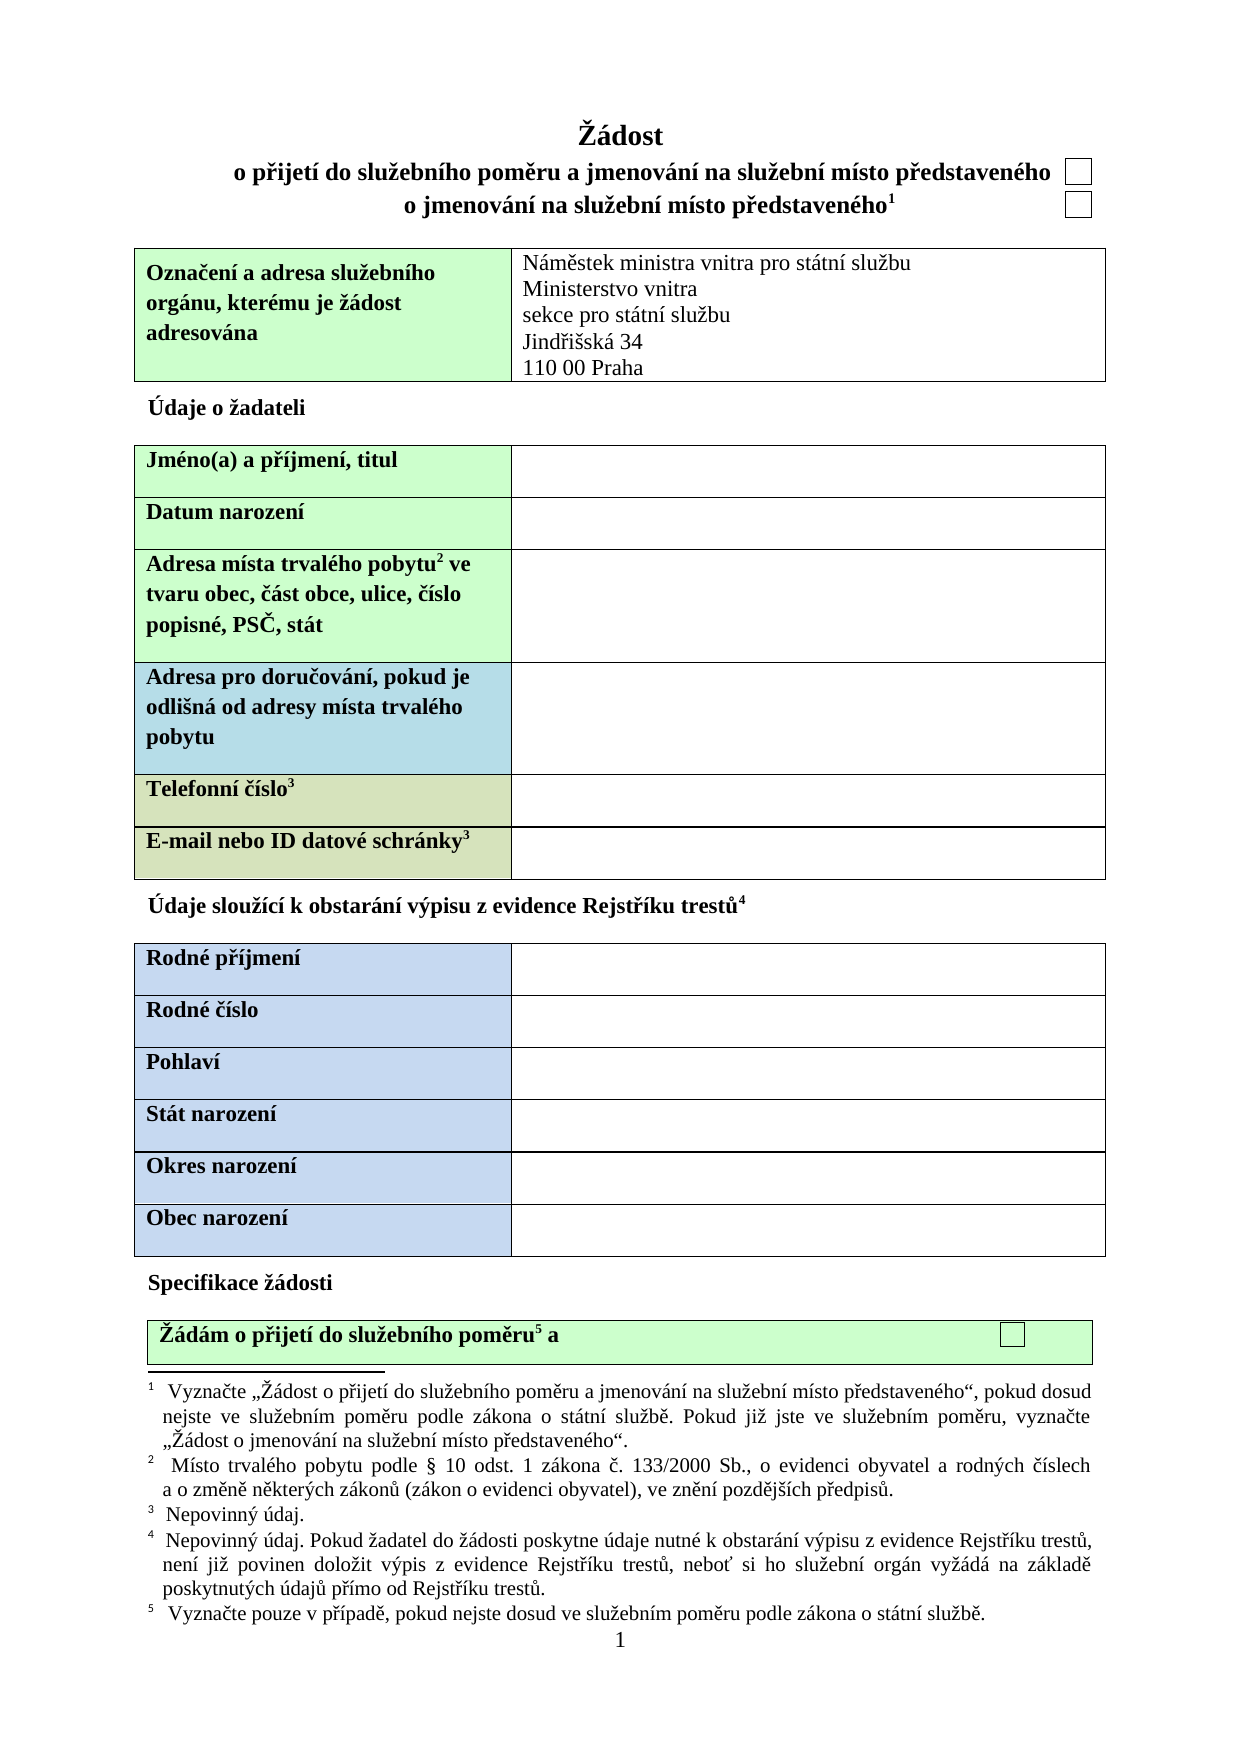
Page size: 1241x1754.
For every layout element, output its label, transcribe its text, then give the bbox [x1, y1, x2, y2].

table_header Rodné příjmení [135, 944, 511, 995]
table_cell [512, 663, 1105, 774]
table_cell Adresa místa trvalého pobytu ve tvaru obec, část obce, ulice, číslo popisné, PSČ, stát [135, 550, 511, 662]
table_cell Pohlaví [135, 1048, 511, 1099]
table_cell Okres narození [135, 1153, 511, 1203]
table_cell Telefonní číslo [135, 775, 511, 826]
table_cell [512, 1048, 1105, 1099]
table_cell Rodné číslo [135, 996, 511, 1047]
table_cell [512, 550, 1105, 662]
table_cell Obec narození [135, 1205, 511, 1256]
table_header [512, 944, 1105, 995]
text Údaje sloužící k obstarání výpisu z evidence Rejstříku trestů [148, 892, 1092, 918]
table_cell [512, 828, 1105, 878]
text Žádost [148, 118, 1092, 152]
table_cell Datum narození [135, 498, 511, 549]
table_cell Adresa pro doručování, pokud je odlišná od adresy místa trvalého pobytu [135, 663, 511, 774]
table_header Jméno(a) a příjmení, titul [135, 446, 511, 497]
table_header Označení a adresa služebního orgánu, kterému je žádost adresována [135, 249, 511, 381]
table_header [512, 446, 1105, 497]
text o přijetí do služebního poměru a jmenování na služební místo představeného o jmenování na služební místo představeného [148, 157, 1092, 218]
table_cell [512, 1153, 1105, 1203]
text Specifikace žádosti [148, 1269, 1092, 1295]
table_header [148, 1321, 1092, 1364]
table_cell [512, 498, 1105, 549]
table_header Náměstek ministra vnitra pro státní službu Ministerstvo vnitra sekce pro státní službu Jindřišská 34 110 00 Praha [512, 249, 1105, 381]
table_cell [512, 775, 1105, 826]
table_cell [512, 996, 1105, 1047]
text Údaje o žadateli [148, 394, 1092, 420]
table_cell Stát narození [135, 1100, 511, 1151]
table_cell [512, 1100, 1105, 1151]
table_cell [512, 1205, 1105, 1256]
table_cell E-mail nebo ID datové schránky3 [135, 828, 511, 878]
